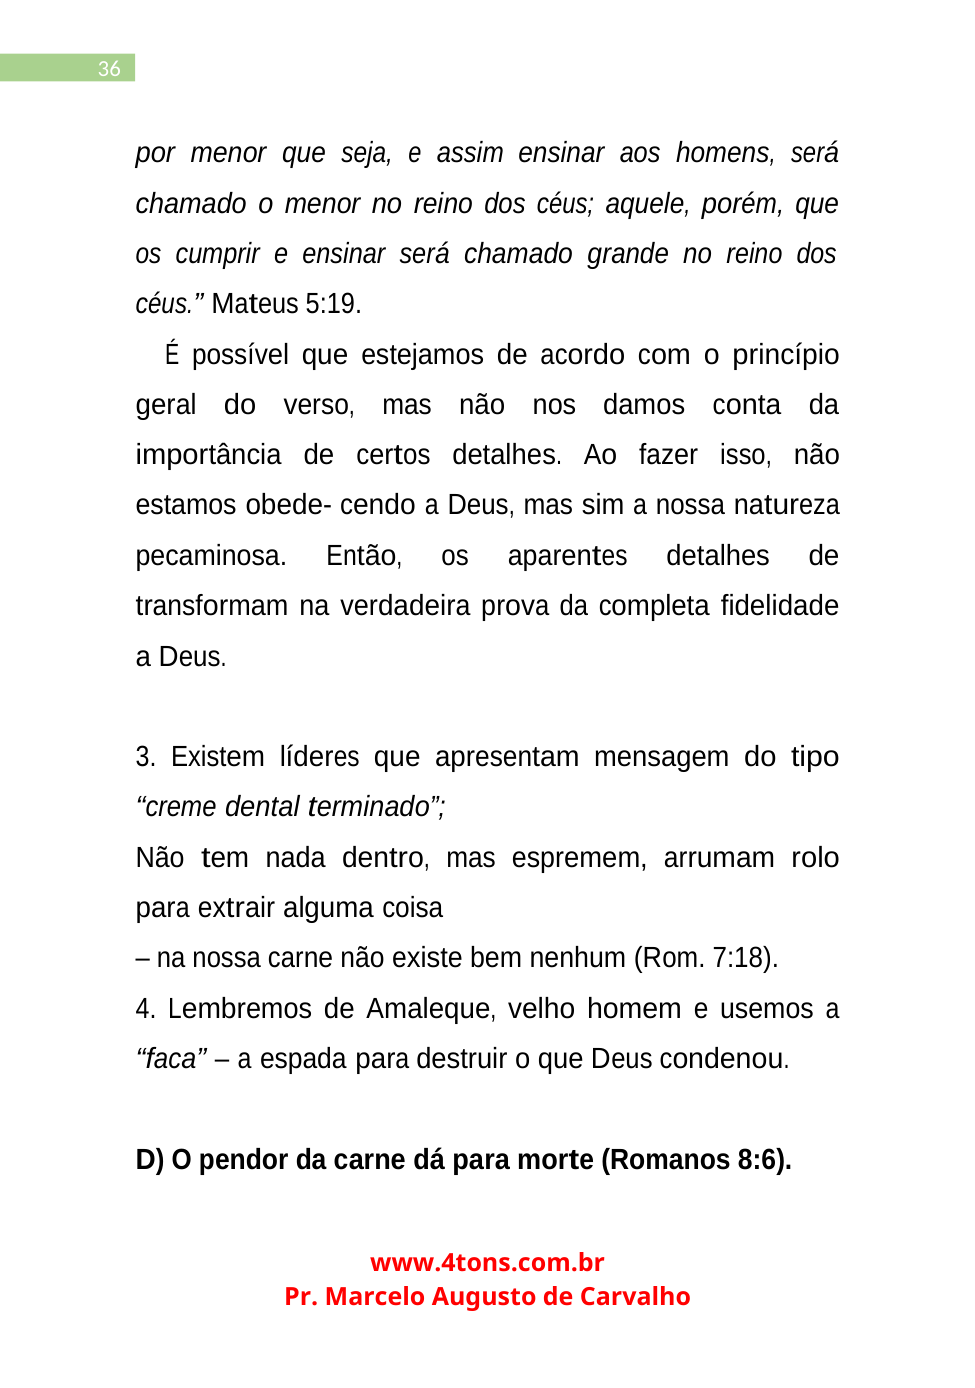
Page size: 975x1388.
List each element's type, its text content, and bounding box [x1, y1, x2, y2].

text Não tem nada dentro, mas espremem, arrumam rolo para extrair alguma coisa [135, 840, 839, 924]
text D) O pendor da carne dá para morte (Romanos 8:6). [135, 1142, 839, 1175]
text 4. Lembremos de Amaleque, velho homem e usemos a “faca” – a espada para destruir o que Deus condenou. [135, 991, 839, 1074]
text – na nossa carne não existe bem nenhum (Rom. 7:18). [135, 940, 839, 974]
text É possível que estejamos de acordo com o princípio geral do verso, mas não nos damos conta da importância de certos detalhes. Ao fazer isso, não estamos obede- cendo a Deus, mas sim a nossa natureza pecaminosa. Então, os aparentes detalhes de transformam na verdadeira prova da completa fidelidade a Deus. [135, 337, 839, 672]
text 3. Existem líderes que apresentam mensagem do tipo “creme dental terminado”; [135, 739, 839, 823]
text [135, 135, 839, 320]
